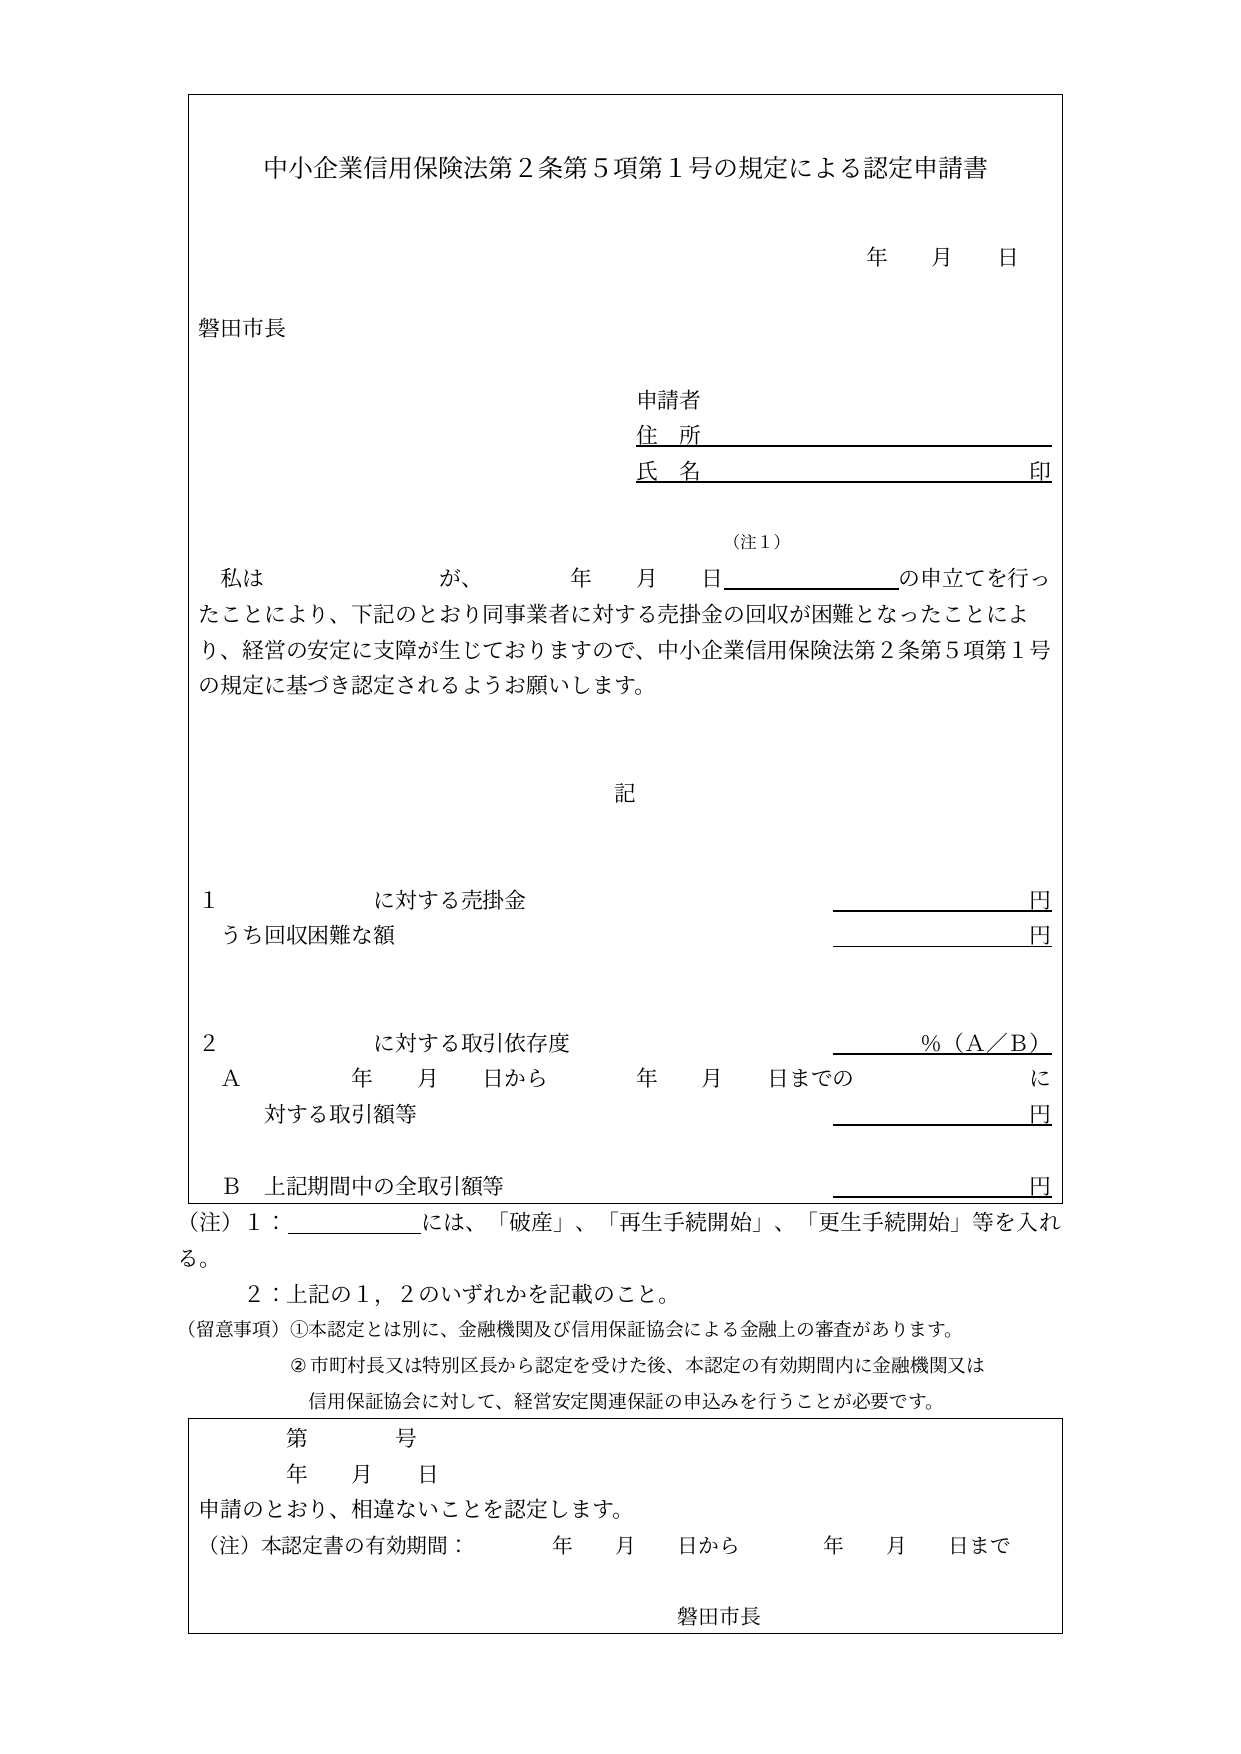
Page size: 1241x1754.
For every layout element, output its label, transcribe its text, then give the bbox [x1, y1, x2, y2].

text ②市町村長又は特別区長から認定を受けた後、本認定の有効期間内に金融機関又は [177, 1346, 1063, 1382]
text （留意事項）①本認定とは別に、金融機関及び信用保証協会による金融上の審査があります。 [177, 1311, 1063, 1346]
table_header 中小企業信用保険法第２条第５項第１号の規定による認定申請書 年 月 日 磐田市長 申請者 住 所 氏 名 印 （注１） 私は が、 年 月 日 の申立てを行ったことにより、下記のとおり同事業者に対する売掛金の回収が困難となったことにより、経営の安定に支障が生じておりますので、中小企業信用保険法第２条第５項第１号の規定に基づき認定されるようお願いします。 記 １ に対する売掛金 円 うち回収困難な額 円 ２ に対する取引依存度 ％（Ａ／Ｂ） Ａ 年 月 日から 年 月 日までの に対する取引額等 円 Ｂ 上記期間中の全取引額等 円 [189, 95, 1062, 1202]
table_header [189, 1419, 1062, 1633]
text 信用保証協会に対して、経営安定関連保証の申込みを行うことが必要です。 [177, 1382, 1063, 1418]
text （注）１： には、「破産」、「再生手続開始」、「更生手続開始」等を入れる。 [177, 1203, 1063, 1275]
text ２：上記の１，２のいずれかを記載のこと。 [177, 1275, 1063, 1311]
